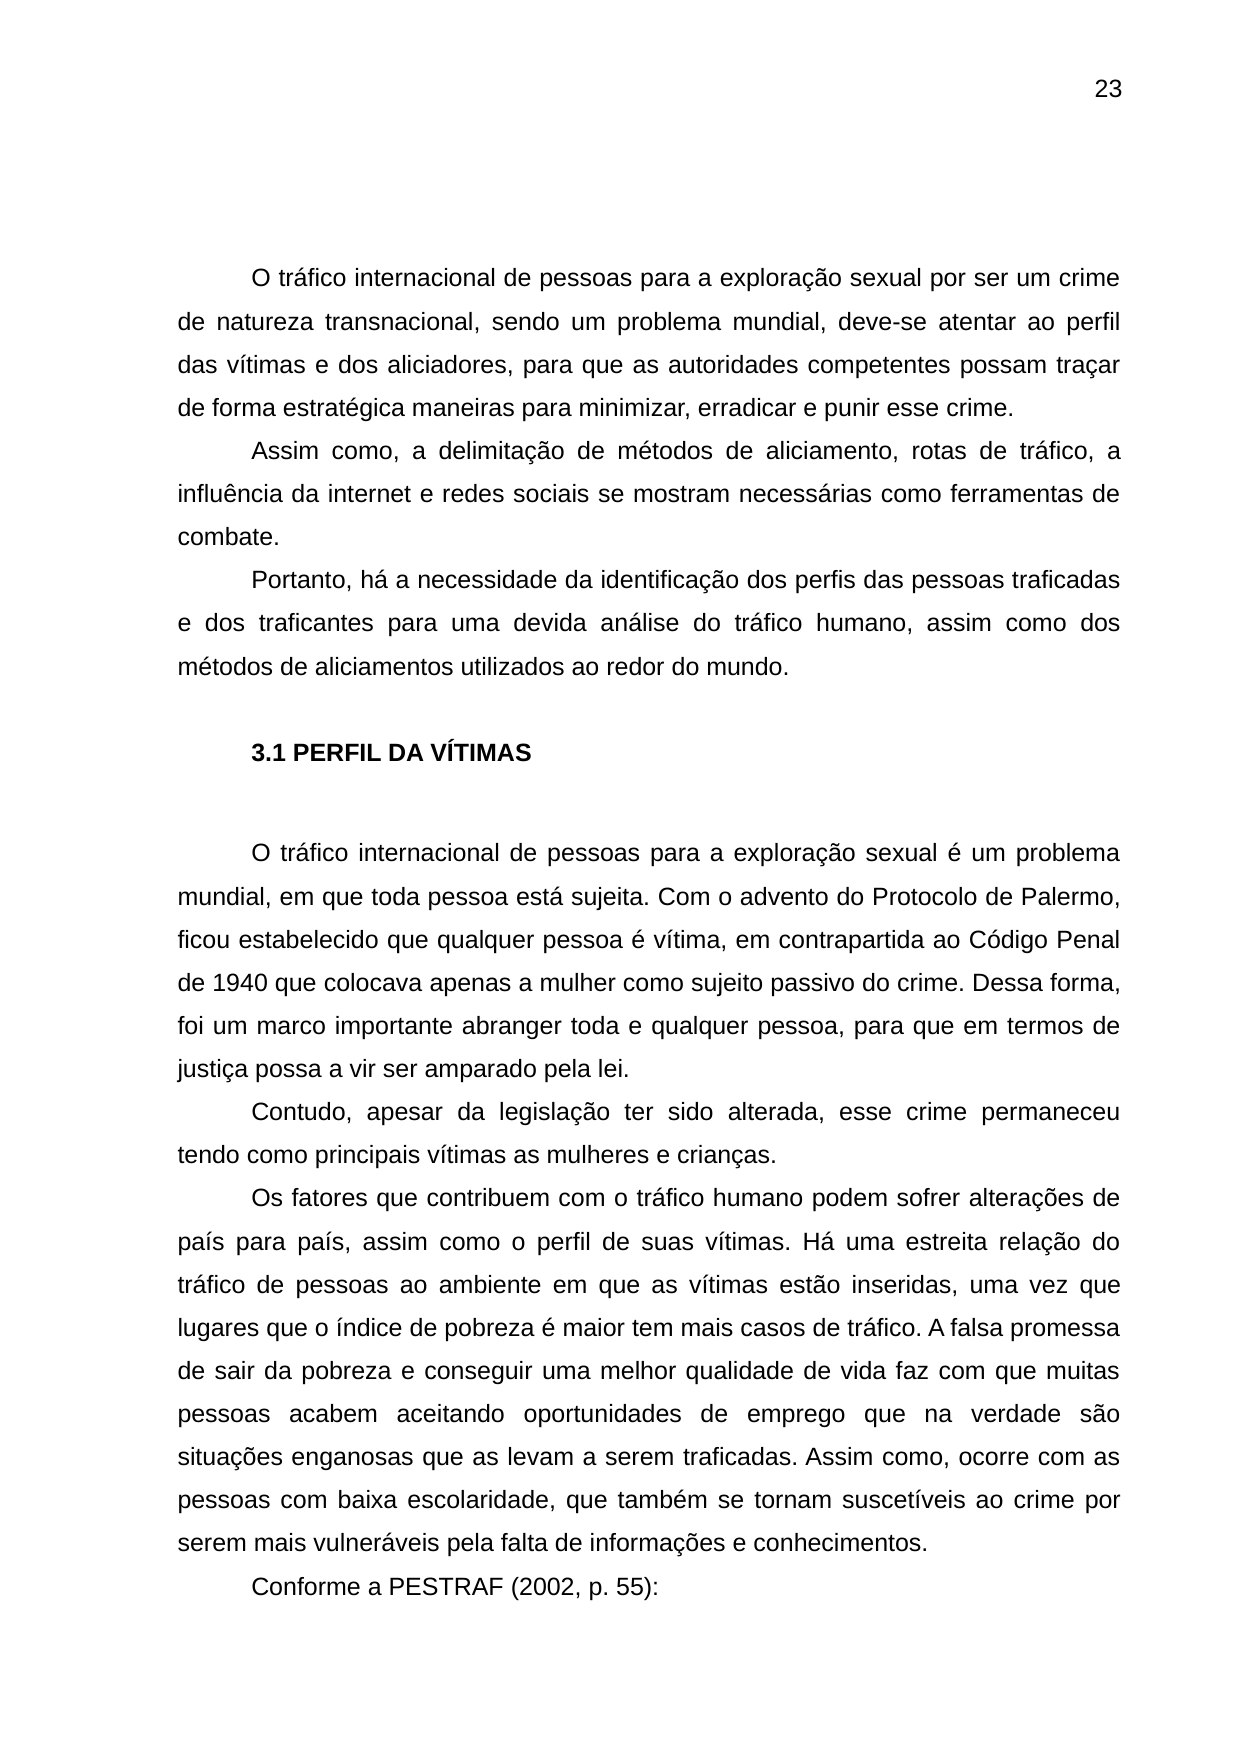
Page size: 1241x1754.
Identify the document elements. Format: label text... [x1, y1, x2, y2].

text Portanto, há a necessidade da identificação dos perfis das pessoas traficadas e dos traficantes para uma devida análise do tráfico humano, assim como dos métodos de aliciamentos utilizados ao redor do mundo. [177, 565, 1122, 680]
text Os fatores que contribuem com o tráfico humano podem sofrer alterações de país para país, assim como o perfil de suas vítimas. Há uma estreita relação do tráfico de pessoas ao ambiente em que as vítimas estão inseridas, uma vez que lugares que o índice de pobreza é maior tem mais casos de tráfico. A falsa promessa de sair da pobreza e conseguir uma melhor qualidade de vida faz com que muitas pessoas acabem aceitando oportunidades de emprego que na verdade são situações enganosas que as levam a serem traficadas. Assim como, ocorre com as pessoas com baixa escolaridade, que também se tornam suscetíveis ao crime por serem mais vulneráveis pela falta de informações e conhecimentos. [177, 1183, 1122, 1557]
text Contudo, apesar da legislação ter sido alterada, esse crime permaneceu tendo como principais vítimas as mulheres e crianças. [177, 1097, 1122, 1169]
text Assim como, a delimitação de métodos de aliciamento, rotas de tráfico, a influência da internet e redes sociais se mostram necessárias como ferramentas de combate. [177, 436, 1122, 551]
text Conforme a PESTRAF (2002, p. 55): [177, 1572, 1122, 1600]
text 3.1 PERFIL DA VÍTIMAS [251, 738, 1122, 767]
text O tráfico internacional de pessoas para a exploração sexual é um problema mundial, em que toda pessoa está sujeita. Com o advento do Protocolo de Palermo, ficou estabelecido que qualquer pessoa é vítima, em contrapartida ao Código Penal de 1940 que colocava apenas a mulher como sujeito passivo do crime. Dessa forma, foi um marco importante abranger toda e qualquer pessoa, para que em termos de justiça possa a vir ser amparado pela lei. [177, 838, 1122, 1083]
text O tráfico internacional de pessoas para a exploração sexual por ser um crime de natureza transnacional, sendo um problema mundial, deve-se atentar ao perfil das vítimas e dos aliciadores, para que as autoridades competentes possam traçar de forma estratégica maneiras para minimizar, erradicar e punir esse crime. [177, 263, 1122, 422]
